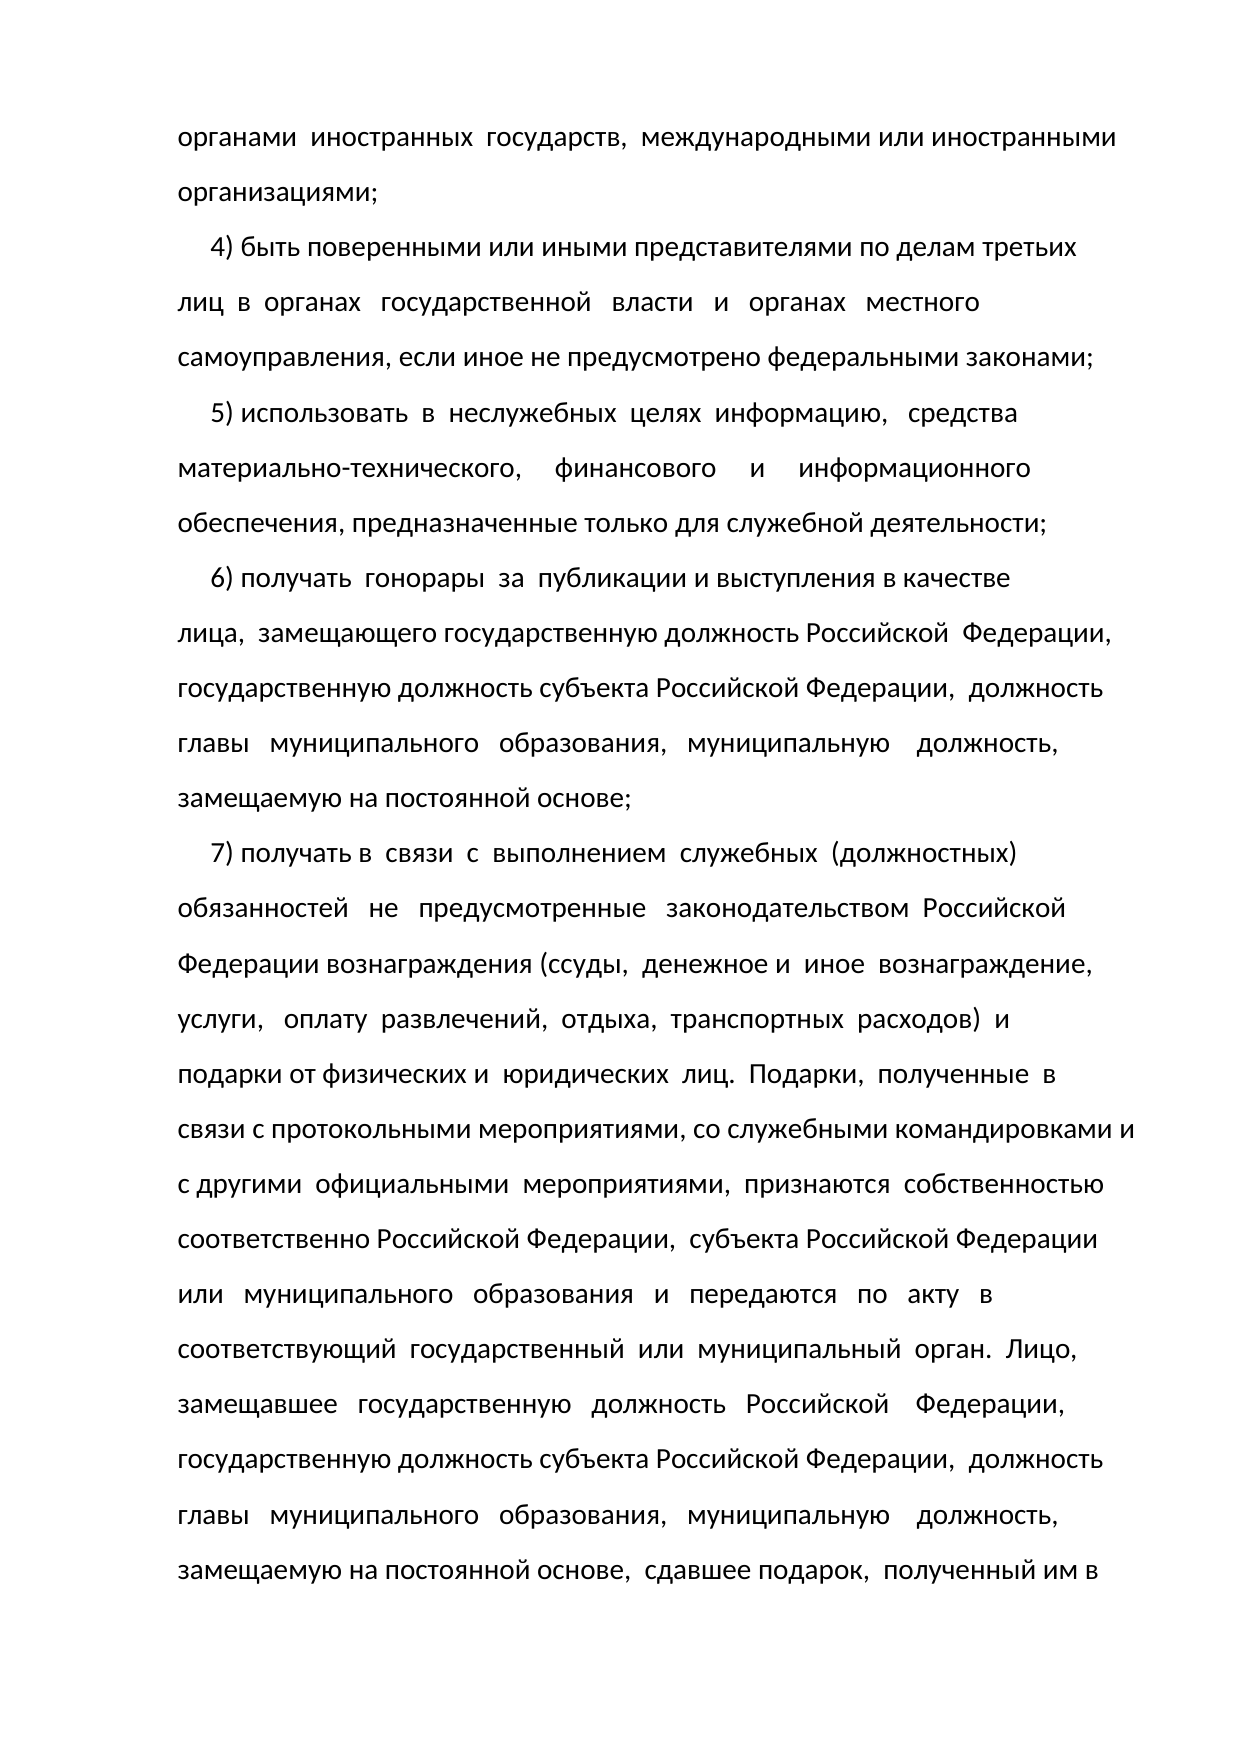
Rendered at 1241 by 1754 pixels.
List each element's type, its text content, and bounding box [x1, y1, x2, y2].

text обеспечения, предназначенные только для служебной деятельности; [177, 504, 1152, 539]
text Федерации вознаграждения (ссуды, денежное и иное вознаграждение, [177, 945, 1152, 980]
text с другими официальными мероприятиями, признаются собственностью [177, 1165, 1152, 1201]
text замещаемую на постоянной основе, сдавшее подарок, полученный им в [177, 1551, 1152, 1586]
text материально-технического, финансового и информационного [177, 449, 1152, 484]
text самоуправления, если иное не предусмотрено федеральными законами; [177, 338, 1152, 374]
text 7) получать в связи с выполнением служебных (должностных) [177, 834, 1152, 870]
text замещавшее государственную должность Российской Федерации, [177, 1386, 1152, 1421]
text главы муниципального образования, муниципальную должность, [177, 1496, 1152, 1531]
text соответственно Российской Федерации, субъекта Российской Федерации [177, 1220, 1152, 1256]
text главы муниципального образования, муниципальную должность, [177, 724, 1152, 760]
text или муниципального образования и передаются по акту в [177, 1275, 1152, 1311]
text лиц в органах государственной власти и органах местного [177, 283, 1152, 319]
text соответствующий государственный или муниципальный орган. Лицо, [177, 1330, 1152, 1366]
text обязанностей не предусмотренные законодательством Российской [177, 889, 1152, 925]
text лица, замещающего государственную должность Российской Федерации, [177, 614, 1152, 650]
text органами иностранных государств, международными или иностранными [177, 118, 1152, 154]
text 6) получать гонорары за публикации и выступления в качестве [177, 559, 1152, 594]
text услуги, оплату развлечений, отдыха, транспортных расходов) и [177, 1000, 1152, 1035]
text связи с протокольными мероприятиями, со служебными командировками и [177, 1110, 1152, 1146]
text 5) использовать в неслужебных целях информацию, средства [177, 394, 1152, 429]
text 4) быть поверенными или иными представителями по делам третьих [177, 228, 1152, 264]
text государственную должность субъекта Российской Федерации, должность [177, 1441, 1152, 1476]
text подарки от физических и юридических лиц. Подарки, полученные в [177, 1055, 1152, 1091]
text государственную должность субъекта Российской Федерации, должность [177, 669, 1152, 705]
text организациями; [177, 173, 1152, 209]
text замещаемую на постоянной основе; [177, 779, 1152, 815]
